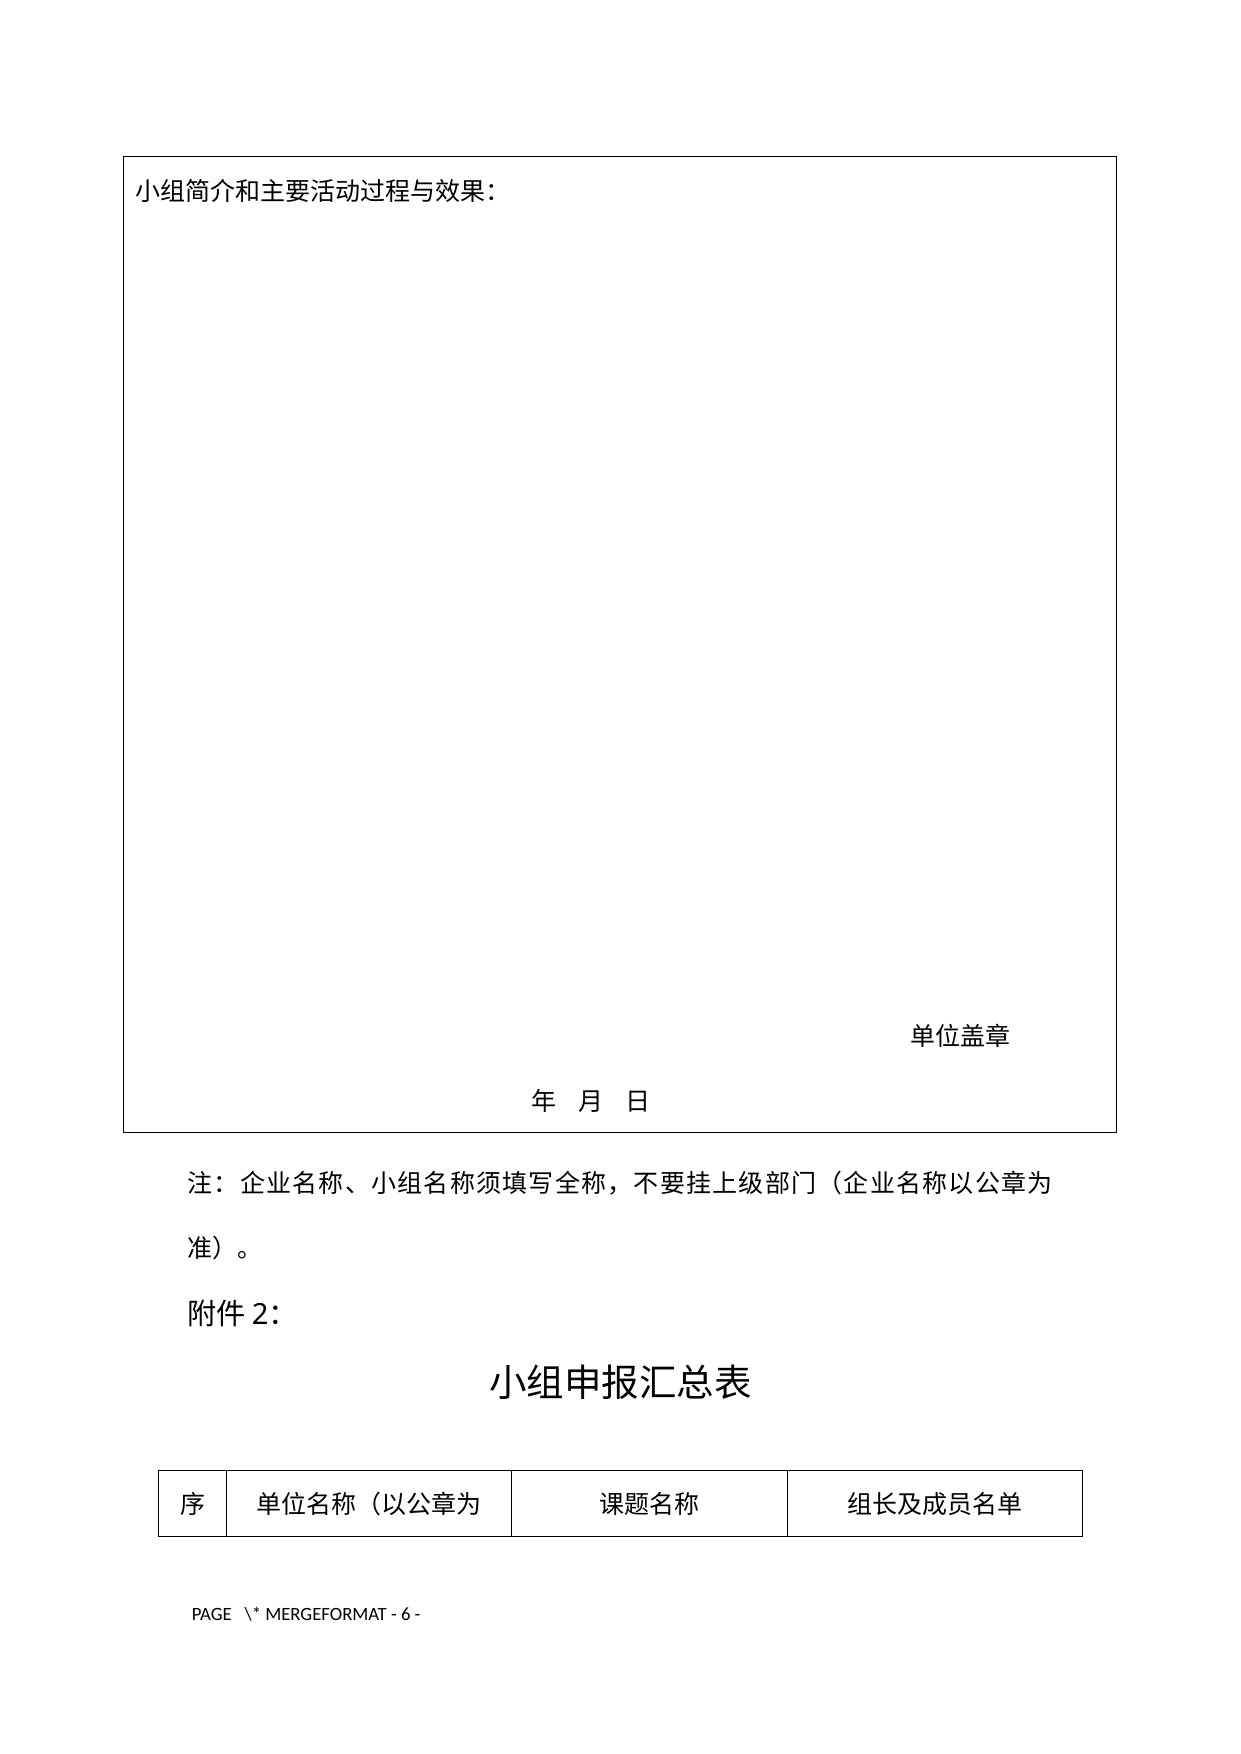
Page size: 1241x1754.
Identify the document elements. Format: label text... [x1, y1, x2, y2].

table_header 课题名称 [512, 1471, 787, 1536]
table_header 序号 [159, 1471, 226, 1536]
table_cell 小组简介和主要活动过程与效果： 单位盖章 年 月 日 [124, 157, 1116, 1132]
text 附件2： [187, 1279, 1053, 1344]
table_header 单位名称（以公章为准）、小组名称 [227, 1471, 511, 1536]
text 小组申报汇总表 [187, 1344, 1053, 1407]
table_header 组长及成员名单 [788, 1471, 1082, 1536]
text 注：企业名称、小组名称须填写全称，不要挂上级部门（企业名称以公章为准）。 [187, 1149, 1053, 1279]
